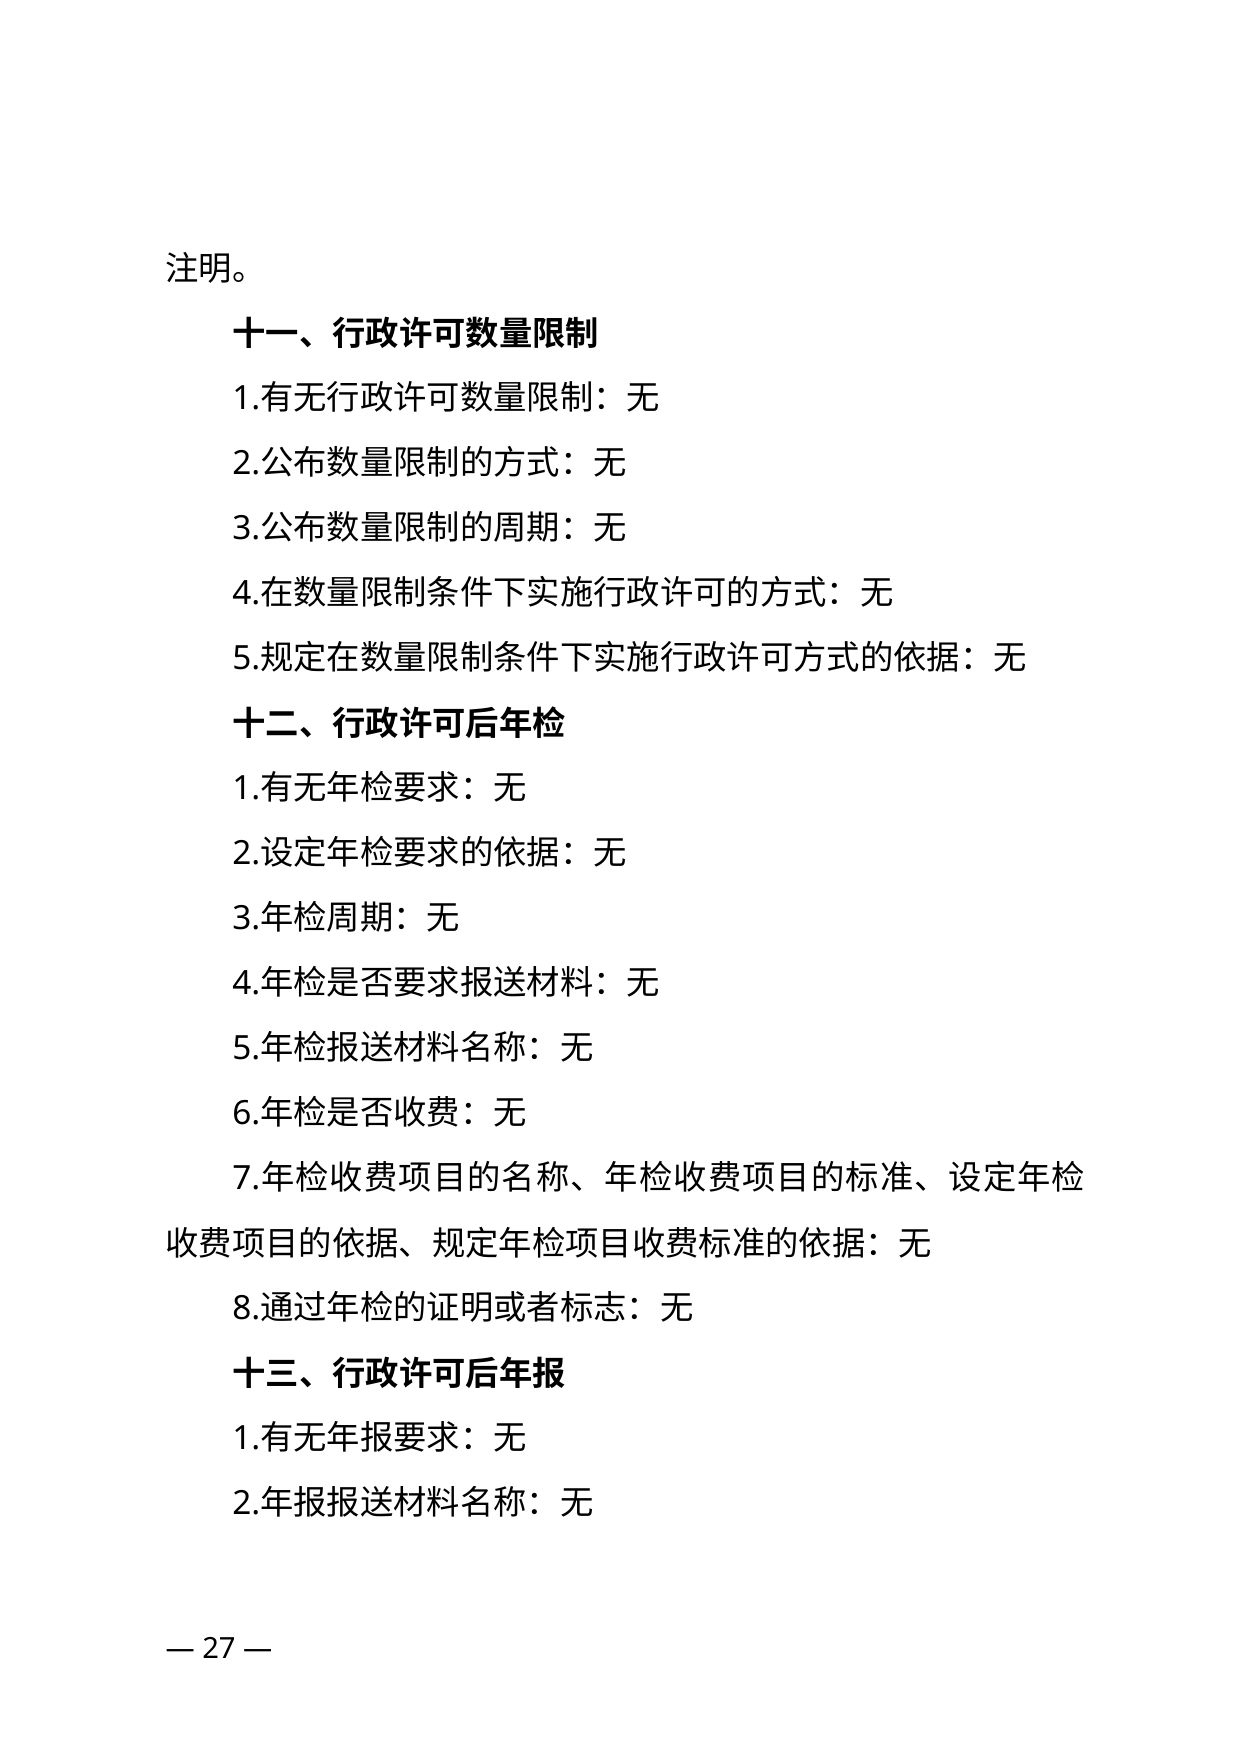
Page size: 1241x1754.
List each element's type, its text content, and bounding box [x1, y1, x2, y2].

text 十二、行政许可后年检 [165, 688, 1087, 753]
text 3.年检周期：无 [165, 883, 1087, 948]
text 5.规定在数量限制条件下实施行政许可方式的依据：无 [165, 623, 1087, 688]
text 4.年检是否要求报送材料：无 [165, 948, 1087, 1013]
text 1.有无行政许可数量限制：无 [165, 363, 1087, 428]
text 3.公布数量限制的周期：无 [165, 493, 1087, 558]
text 5.年检报送材料名称：无 [165, 1013, 1087, 1078]
text 6.年检是否收费：无 [165, 1078, 1087, 1143]
text 4.在数量限制条件下实施行政许可的方式：无 [165, 558, 1087, 623]
text 2.年报报送材料名称：无 [165, 1468, 1087, 1533]
text 2.公布数量限制的方式：无 [165, 428, 1087, 493]
text 1.有无年检要求：无 [165, 753, 1087, 818]
text 2.设定年检要求的依据：无 [165, 818, 1087, 883]
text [165, 233, 1087, 298]
text 7.年检收费项目的名称、年检收费项目的标准、设定年检收费项目的依据、规定年检项目收费标准的依据：无 [165, 1143, 1087, 1273]
text 十三、行政许可后年报 [165, 1338, 1087, 1403]
text 十一、行政许可数量限制 [165, 298, 1087, 363]
text 1.有无年报要求：无 [165, 1403, 1087, 1468]
text 8.通过年检的证明或者标志：无 [165, 1273, 1087, 1338]
